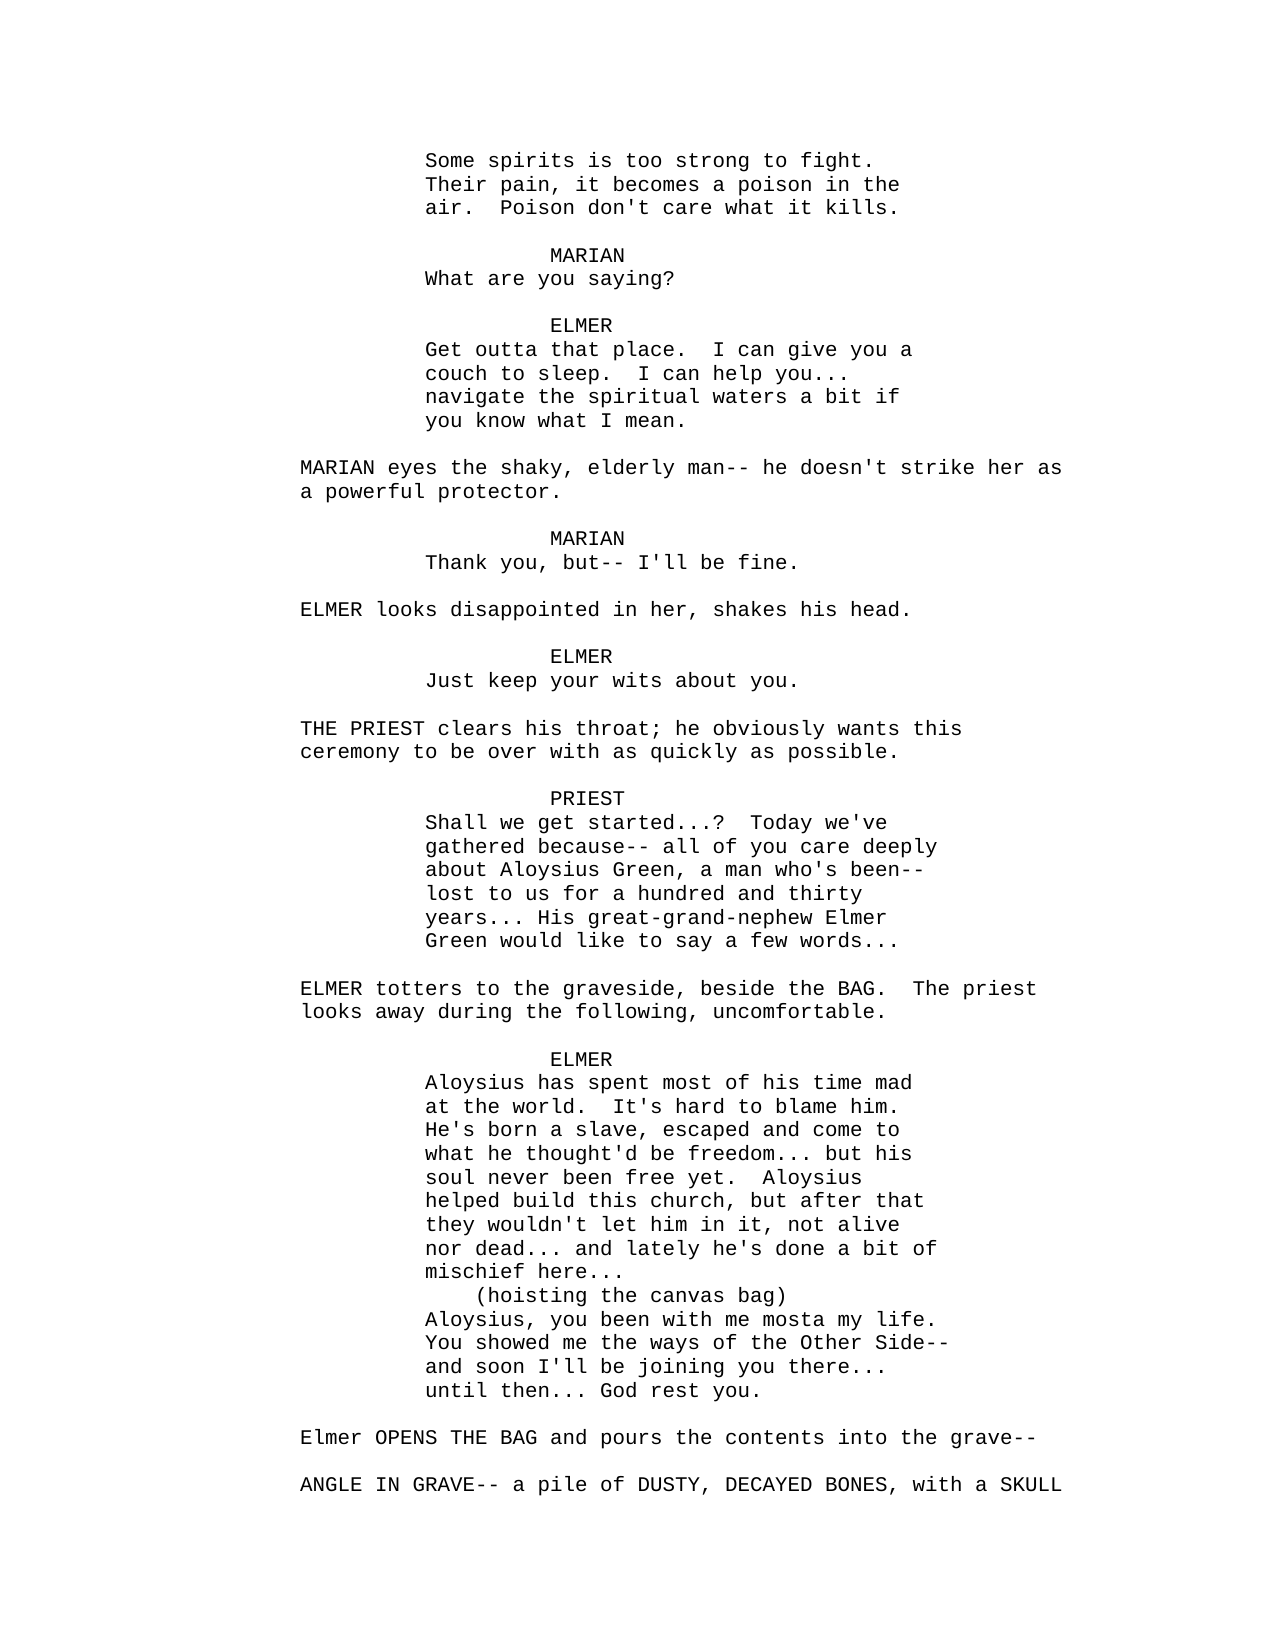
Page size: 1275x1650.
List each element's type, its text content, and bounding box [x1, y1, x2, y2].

text until then... God rest you. [150, 1379, 1125, 1403]
text Just keep your wits about you. [150, 670, 1125, 694]
text MARIAN [150, 528, 1125, 552]
text (hoisting the canvas bag) [150, 1285, 1125, 1309]
text helped build this church, but after that [150, 1190, 1125, 1214]
text Elmer OPENS THE BAG and pours the contents into the grave-- [150, 1427, 1125, 1451]
text gathered because-- all of you care deeply [150, 836, 1125, 859]
text mischief here... [150, 1261, 1125, 1285]
text and soon I'll be joining you there... [150, 1356, 1125, 1379]
text Thank you, but-- I'll be fine. [150, 552, 1125, 576]
text Some spirits is too strong to fight. [150, 150, 1125, 174]
text a powerful protector. [150, 481, 1125, 505]
text THE PRIEST clears his throat; he obviously wants this [150, 717, 1125, 741]
text you know what I mean. [150, 410, 1125, 434]
text soul never been free yet. Aloysius [150, 1167, 1125, 1190]
text ELMER [150, 316, 1125, 339]
text ceremony to be over with as quickly as possible. [150, 741, 1125, 765]
text MARIAN eyes the shaky, elderly man-- he doesn't strike her as [150, 457, 1125, 481]
text what he thought'd be freedom... but his [150, 1143, 1125, 1167]
text ELMER [150, 1048, 1125, 1072]
text ELMER totters to the graveside, beside the BAG. The priest [150, 978, 1125, 1001]
text Get outta that place. I can give you a [150, 339, 1125, 363]
text about Aloysius Green, a man who's been-- [150, 859, 1125, 883]
text PRIEST [150, 788, 1125, 812]
text air. Poison don't care what it kills. [150, 197, 1125, 221]
text nor dead... and lately he's done a bit of [150, 1238, 1125, 1261]
text Shall we get started...? Today we've [150, 812, 1125, 836]
text looks away during the following, uncomfortable. [150, 1001, 1125, 1025]
text Their pain, it becomes a poison in the [150, 174, 1125, 197]
text He's born a slave, escaped and come to [150, 1119, 1125, 1143]
text ANGLE IN GRAVE-- a pile of DUSTY, DECAYED BONES, with a SKULL [150, 1474, 1125, 1498]
text couch to sleep. I can help you... [150, 363, 1125, 386]
text lost to us for a hundred and thirty [150, 883, 1125, 907]
text at the world. It's hard to blame him. [150, 1096, 1125, 1119]
text Aloysius, you been with me mosta my life. [150, 1309, 1125, 1332]
text they wouldn't let him in it, not alive [150, 1214, 1125, 1238]
text navigate the spiritual waters a bit if [150, 386, 1125, 410]
text What are you saying? [150, 268, 1125, 292]
text Aloysius has spent most of his time mad [150, 1072, 1125, 1096]
text ELMER [150, 647, 1125, 670]
text Green would like to say a few words... [150, 930, 1125, 954]
text You showed me the ways of the Other Side-- [150, 1332, 1125, 1356]
text years... His great-grand-nephew Elmer [150, 907, 1125, 930]
text MARIAN [150, 244, 1125, 268]
text ELMER looks disappointed in her, shakes his head. [150, 599, 1125, 623]
